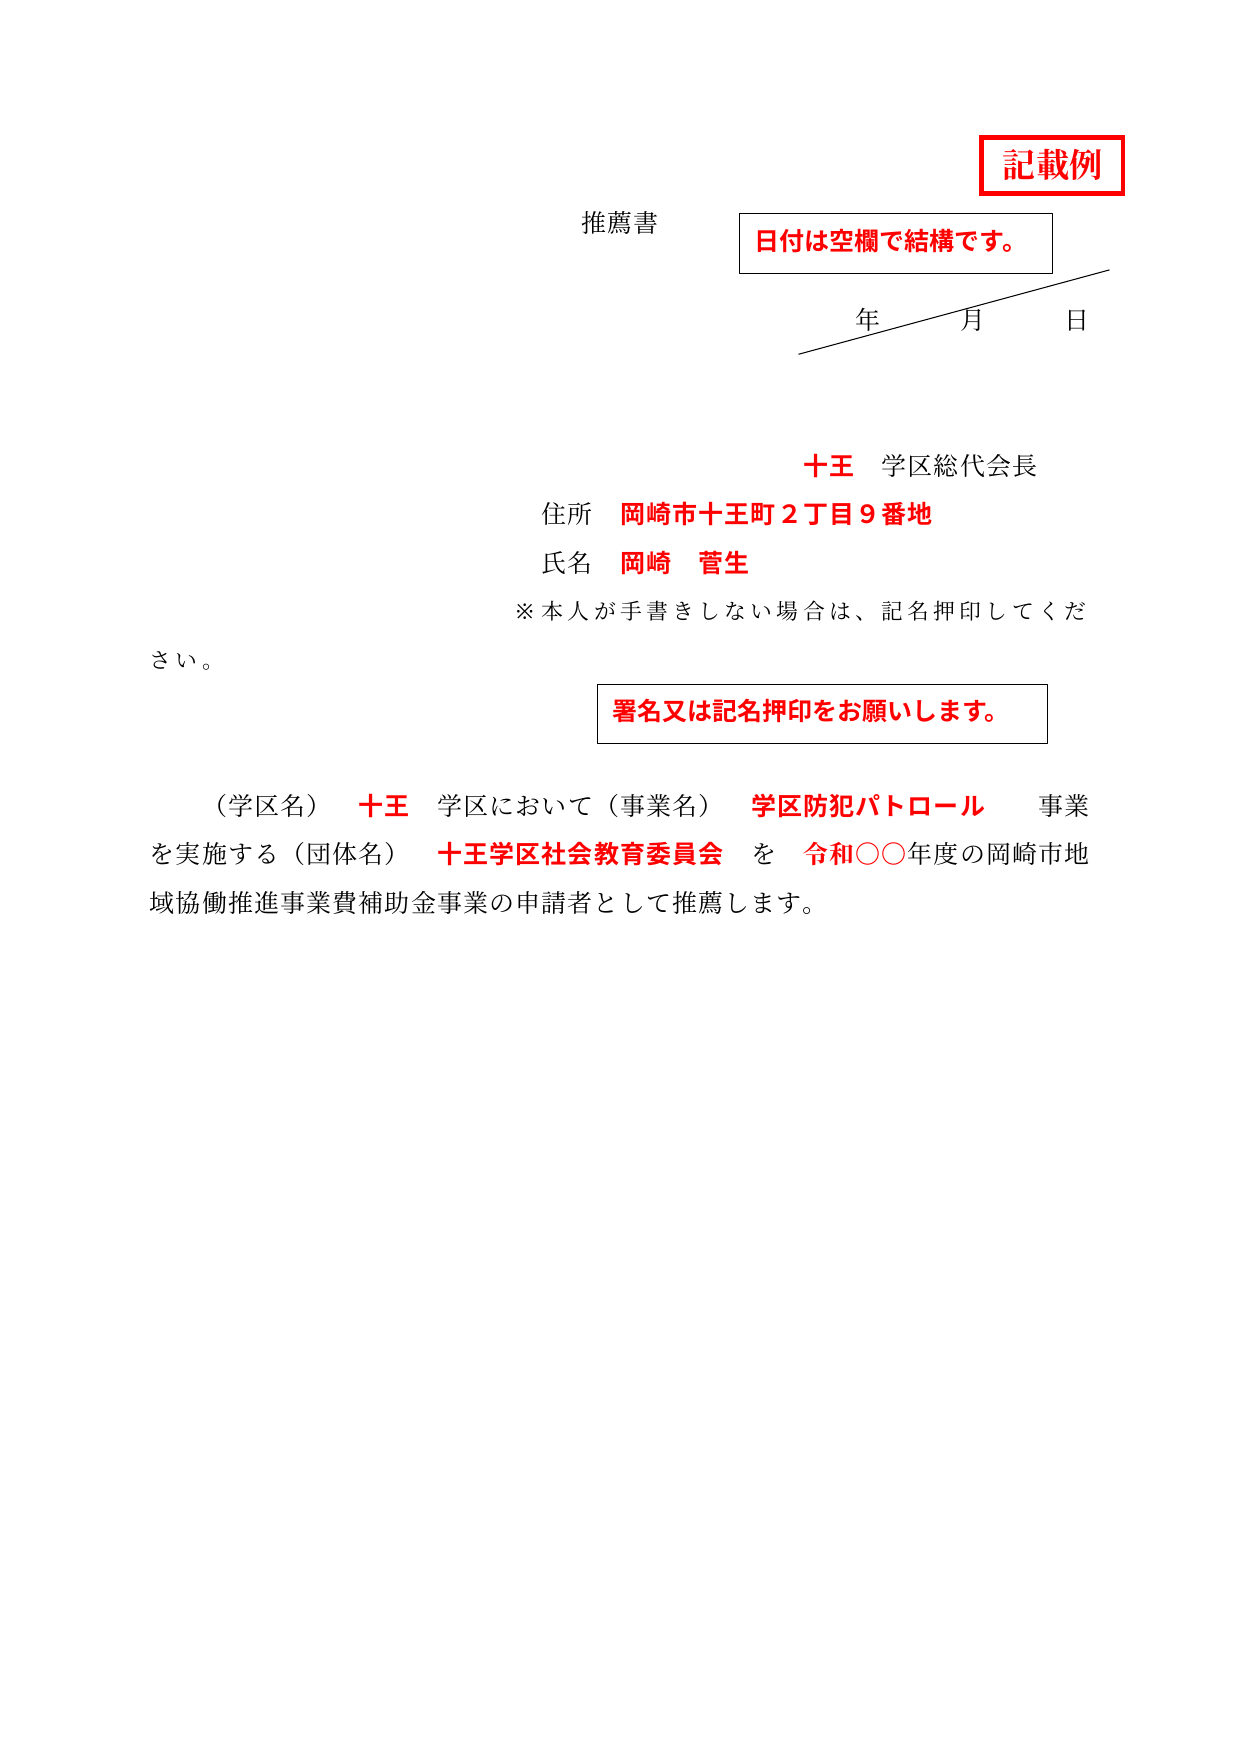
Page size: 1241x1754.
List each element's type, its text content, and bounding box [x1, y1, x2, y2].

text 十王 学区総代会長 [517, 440, 1091, 489]
text 住所 岡崎市十王町２丁目９番地 [517, 489, 1091, 537]
text 推薦書 [149, 197, 1091, 246]
text （学区名） 十王 学区において（事業名） 学区防犯パトロール 事業を実施する（団体名） 十王学区社会教育委員会 を 令和○○年度の岡崎市地域協働推進事業費補助金事業の申請者として推薦します。 [149, 780, 1091, 926]
text 年 月 日 [846, 294, 1091, 343]
text ※本人が手書きしない場合は、記名押印してください。 [149, 586, 1091, 683]
text 氏名 岡崎 菅生 [517, 537, 1091, 586]
text 年 月 日 [517, 294, 1014, 343]
